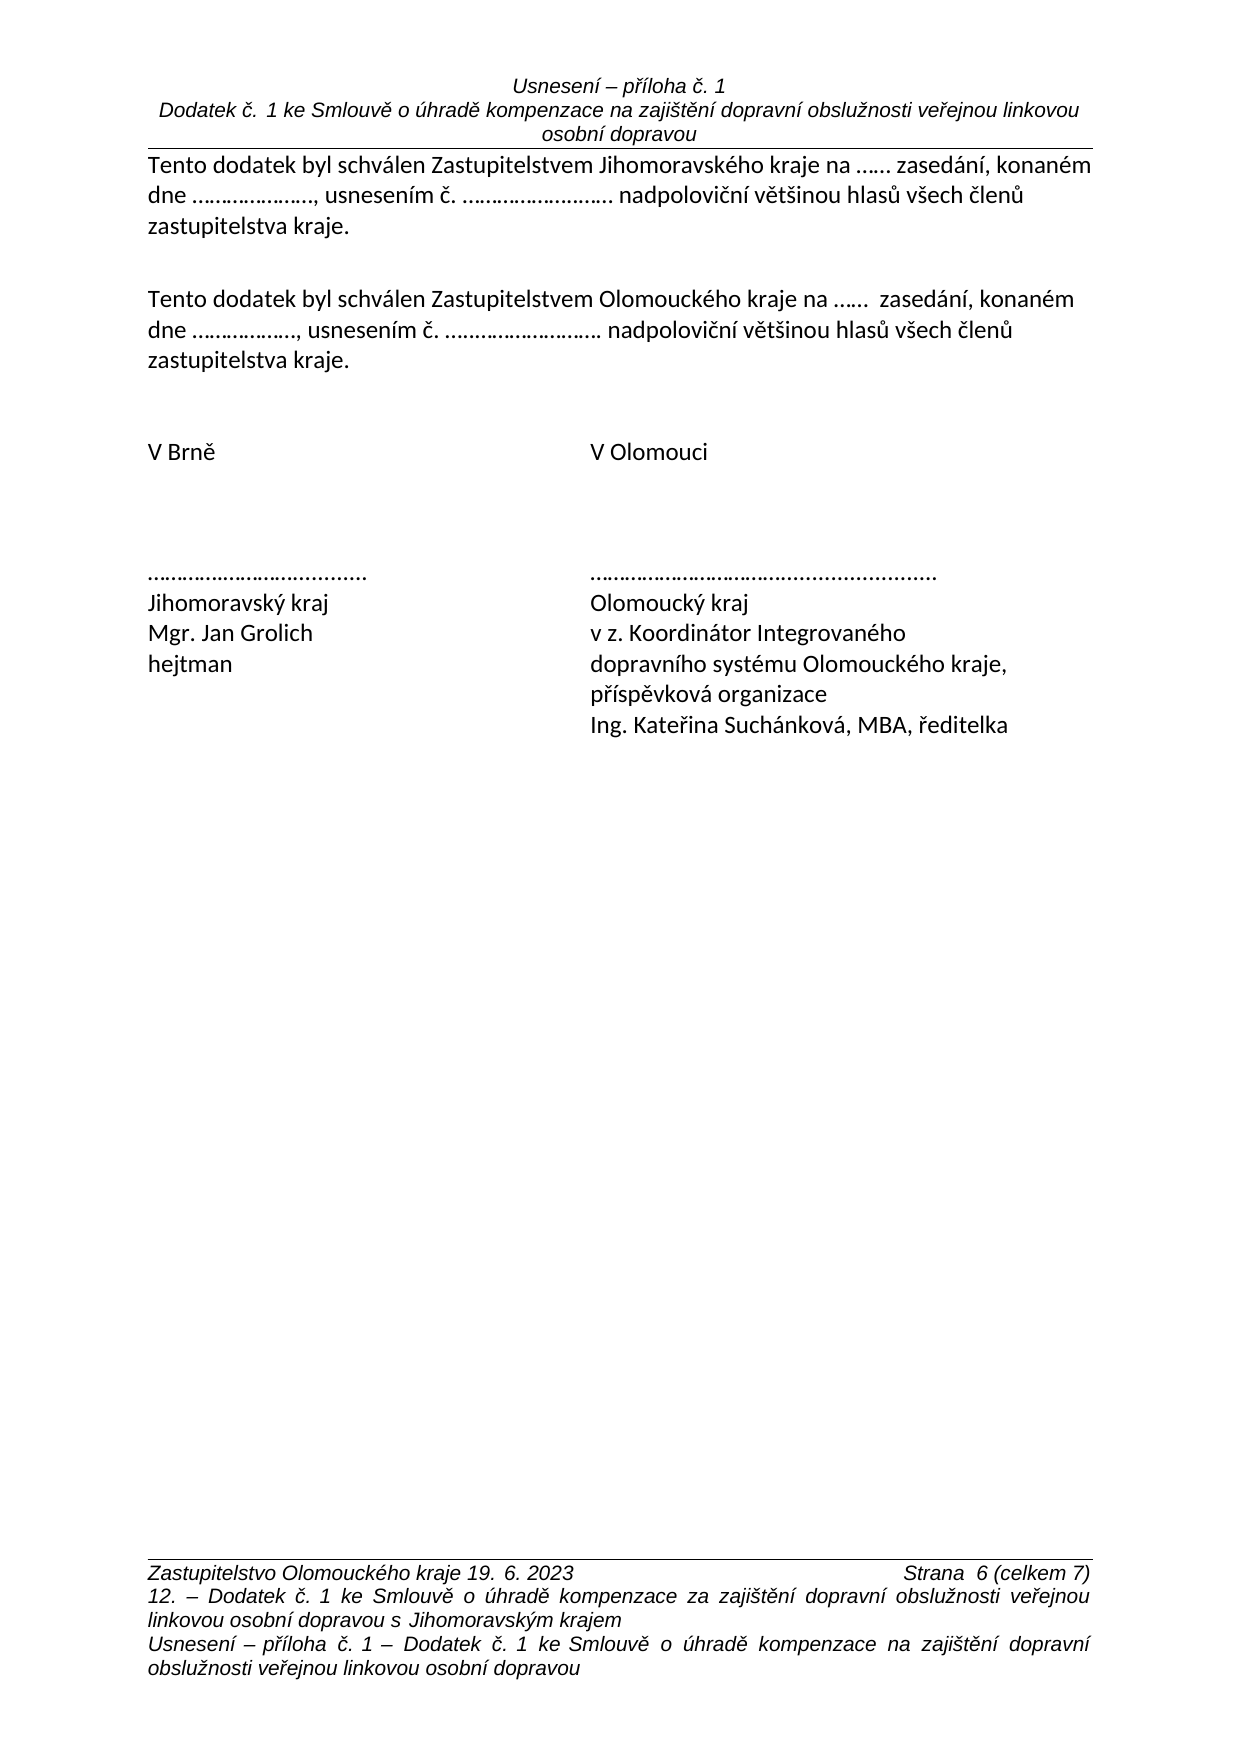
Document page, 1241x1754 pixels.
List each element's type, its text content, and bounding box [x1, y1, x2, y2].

text Tento dodatek byl schválen Zastupitelstvem Jihomoravského kraje na …… zasedání, konaném dne …………………, usnesením č. ………………..…… nadpoloviční většinou hlasů všech členů zastupitelstva kraje. [148, 149, 1093, 240]
text Mgr. Jan Grolich v z. Koordinátor Integrovaného [148, 617, 1093, 648]
text hejtman dopravního systému Olomouckého kraje, [148, 648, 1093, 678]
text Jihomoravský kraj Olomoucký kraj [148, 587, 1093, 617]
text ………….…………............ ……………………………......................... [148, 556, 1093, 587]
text V Brně V Olomouci [148, 436, 1093, 466]
text Tento dodatek byl schválen Zastupitelstvem Olomouckého kraje na …… zasedání, konaném dne ………………, usnesením č. …..…………………. nadpoloviční většinou hlasů všech členů zastupitelstva kraje. [148, 283, 1093, 375]
text Ing. Kateřina Suchánková, MBA, ředitelka [148, 709, 1093, 739]
text příspěvková organizace [148, 678, 1093, 709]
